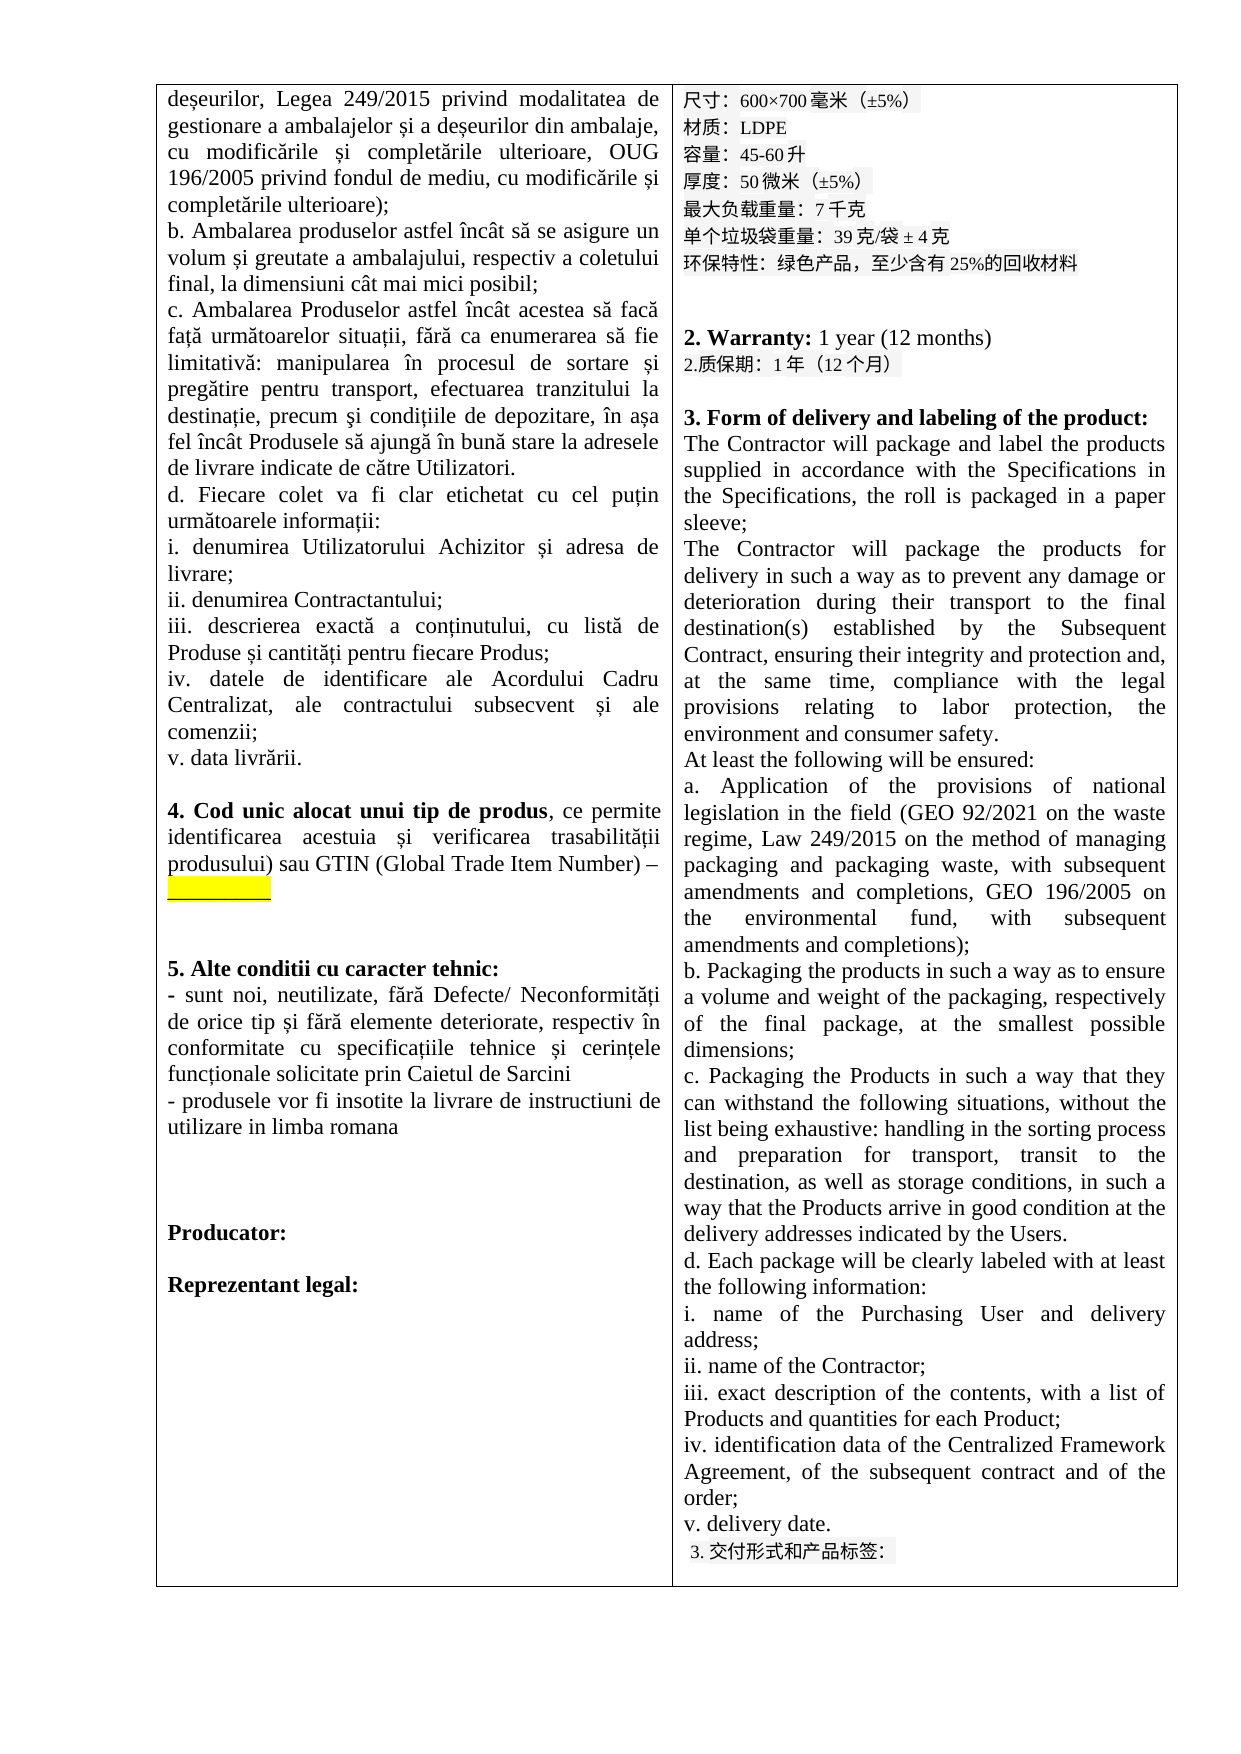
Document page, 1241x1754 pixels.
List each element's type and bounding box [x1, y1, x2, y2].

table_cell [157, 85, 672, 1586]
table_cell [673, 85, 1177, 1586]
